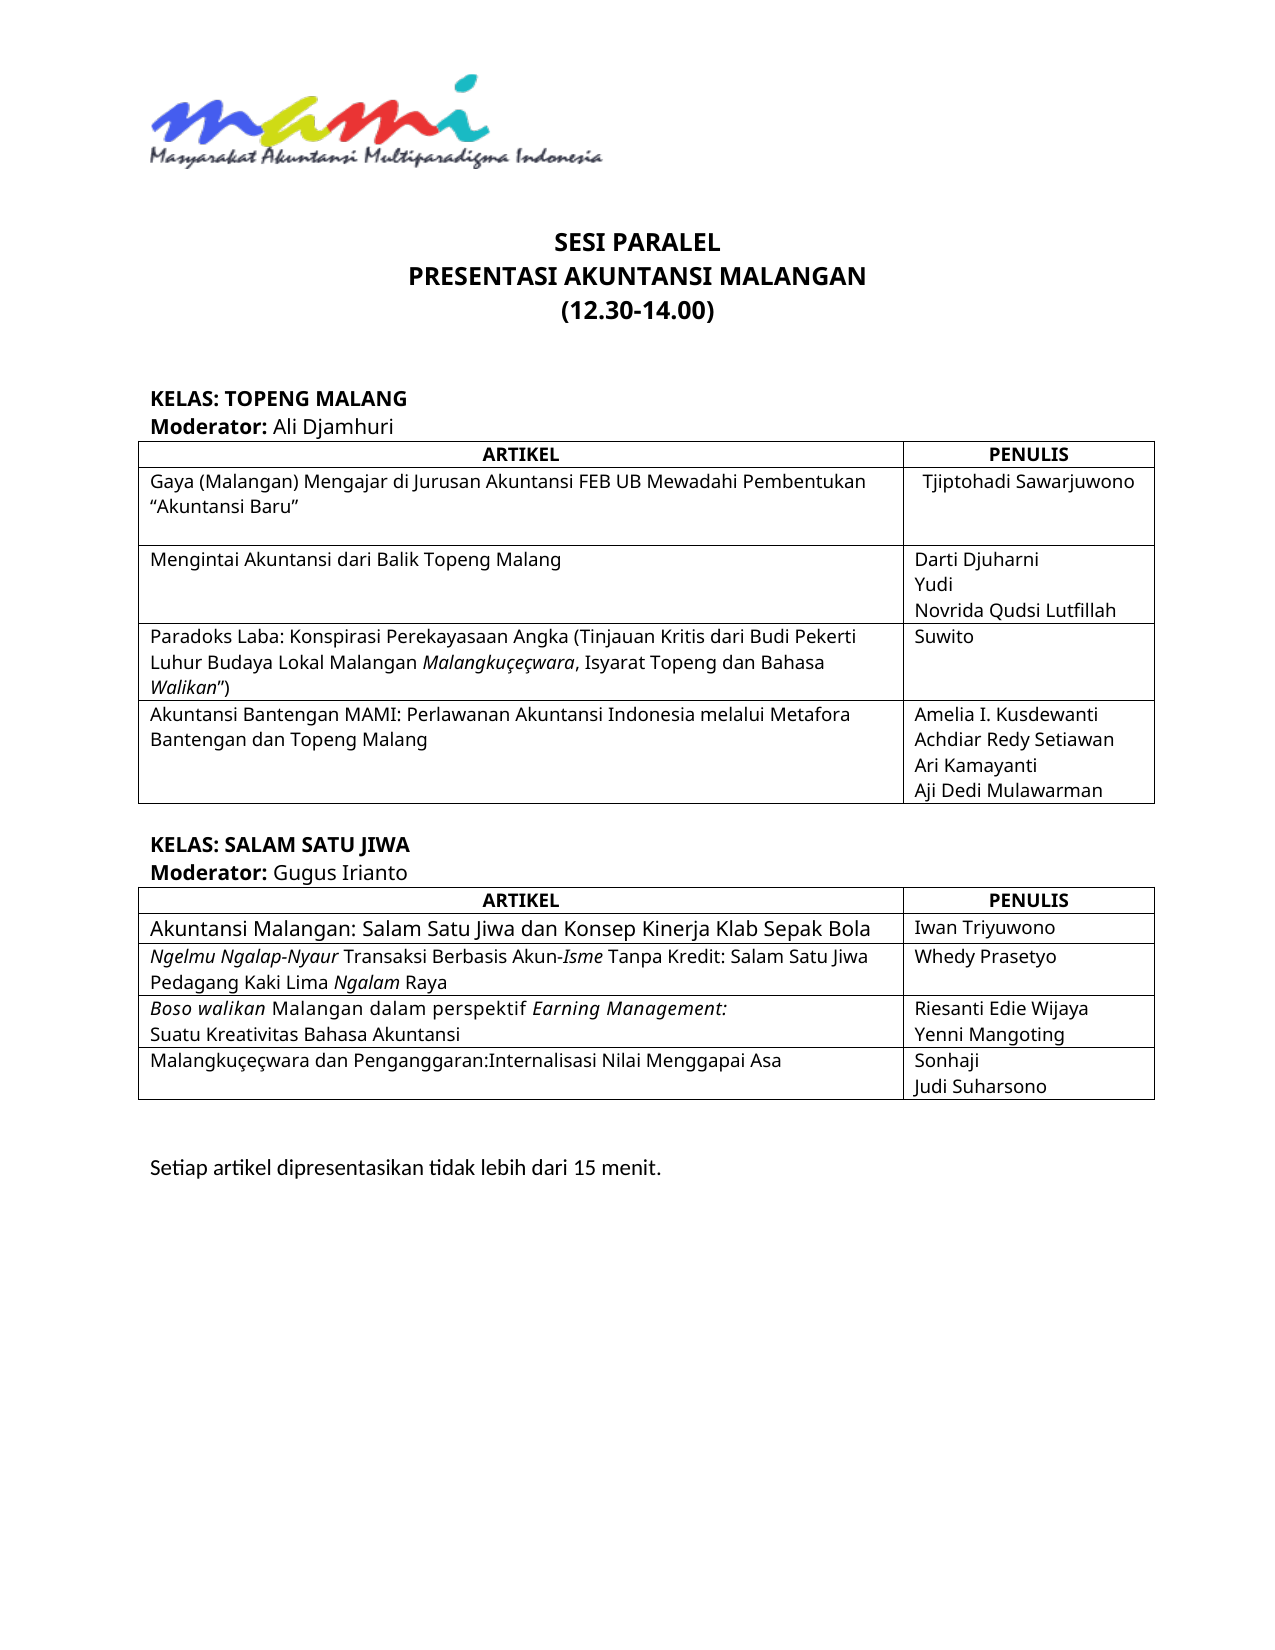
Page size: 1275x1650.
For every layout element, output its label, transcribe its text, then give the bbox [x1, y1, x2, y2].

table_cell Akuntansi Bantengan MAMI: Perlawanan Akuntansi Indonesia melalui Metafora Bantengan dan Topeng Malang [139, 701, 903, 803]
table_cell Whedy Prasetyo [904, 944, 1154, 995]
table_cell Ngelmu Ngalap-Nyaur Transaksi Berbasis Akun-Isme Tanpa Kredit: Salam Satu Jiwa Pedagang Kaki Lima Ngalam Raya [139, 944, 903, 995]
picture [150, 73, 608, 169]
text Moderator: Ali Djamhuri [150, 412, 1125, 441]
table_cell Akuntansi Malangan: Salam Satu Jiwa dan Konsep Kinerja Klab Sepak Bola [139, 914, 903, 943]
table_cell Suwito [904, 624, 1154, 700]
text (12.30-14.00) [150, 293, 1125, 327]
table_cell Amelia I. Kusdewanti Achdiar Redy Setiawan Ari Kamayanti Aji Dedi Mulawarman [904, 701, 1154, 803]
table_cell Riesanti Edie Wijaya Yenni Mangoting [904, 996, 1154, 1047]
text KELAS: SALAM SATU JIWA [150, 830, 1125, 858]
table_cell Boso walikan Malangan dalam perspektif Earning Management: Suatu Kreativitas Bahasa Akuntansi [139, 996, 903, 1047]
table_header PENULIS [904, 888, 1154, 913]
table_cell Darti Djuharni Yudi Novrida Qudsi Lutfillah [904, 546, 1154, 622]
text Setiap artikel dipresentasikan tidak lebih dari 15 menit. [150, 1153, 1125, 1181]
text KELAS: TOPENG MALANG [150, 384, 1125, 412]
table_cell Mengintai Akuntansi dari Balik Topeng Malang [139, 546, 903, 622]
text PRESENTASI AKUNTANSI MALANGAN [150, 259, 1125, 293]
table_cell Paradoks Laba: Konspirasi Perekayasaan Angka (Tinjauan Kritis dari Budi Pekerti Luhur Budaya Lokal Malangan Malangkuçeçwara, Isyarat Topeng dan Bahasa Walikan”) [139, 624, 903, 700]
table_cell Iwan Triyuwono [904, 914, 1154, 943]
table_cell Tjiptohadi Sawarjuwono [904, 468, 1154, 545]
table_header ARTIKEL [139, 888, 903, 913]
table_cell Gaya (Malangan) Mengajar di Jurusan Akuntansi FEB UB Mewadahi Pembentukan “Akuntansi Baru” [139, 468, 903, 545]
text Moderator: Gugus Irianto [150, 858, 1125, 887]
table_cell Sonhaji Judi Suharsono [904, 1048, 1154, 1099]
text SESI PARALEL [150, 225, 1125, 259]
table_header PENULIS [904, 442, 1154, 467]
table_header ARTIKEL [139, 442, 903, 467]
table_cell Malangkuçeçwara dan Penganggaran:Internalisasi Nilai Menggapai Asa [139, 1048, 903, 1099]
